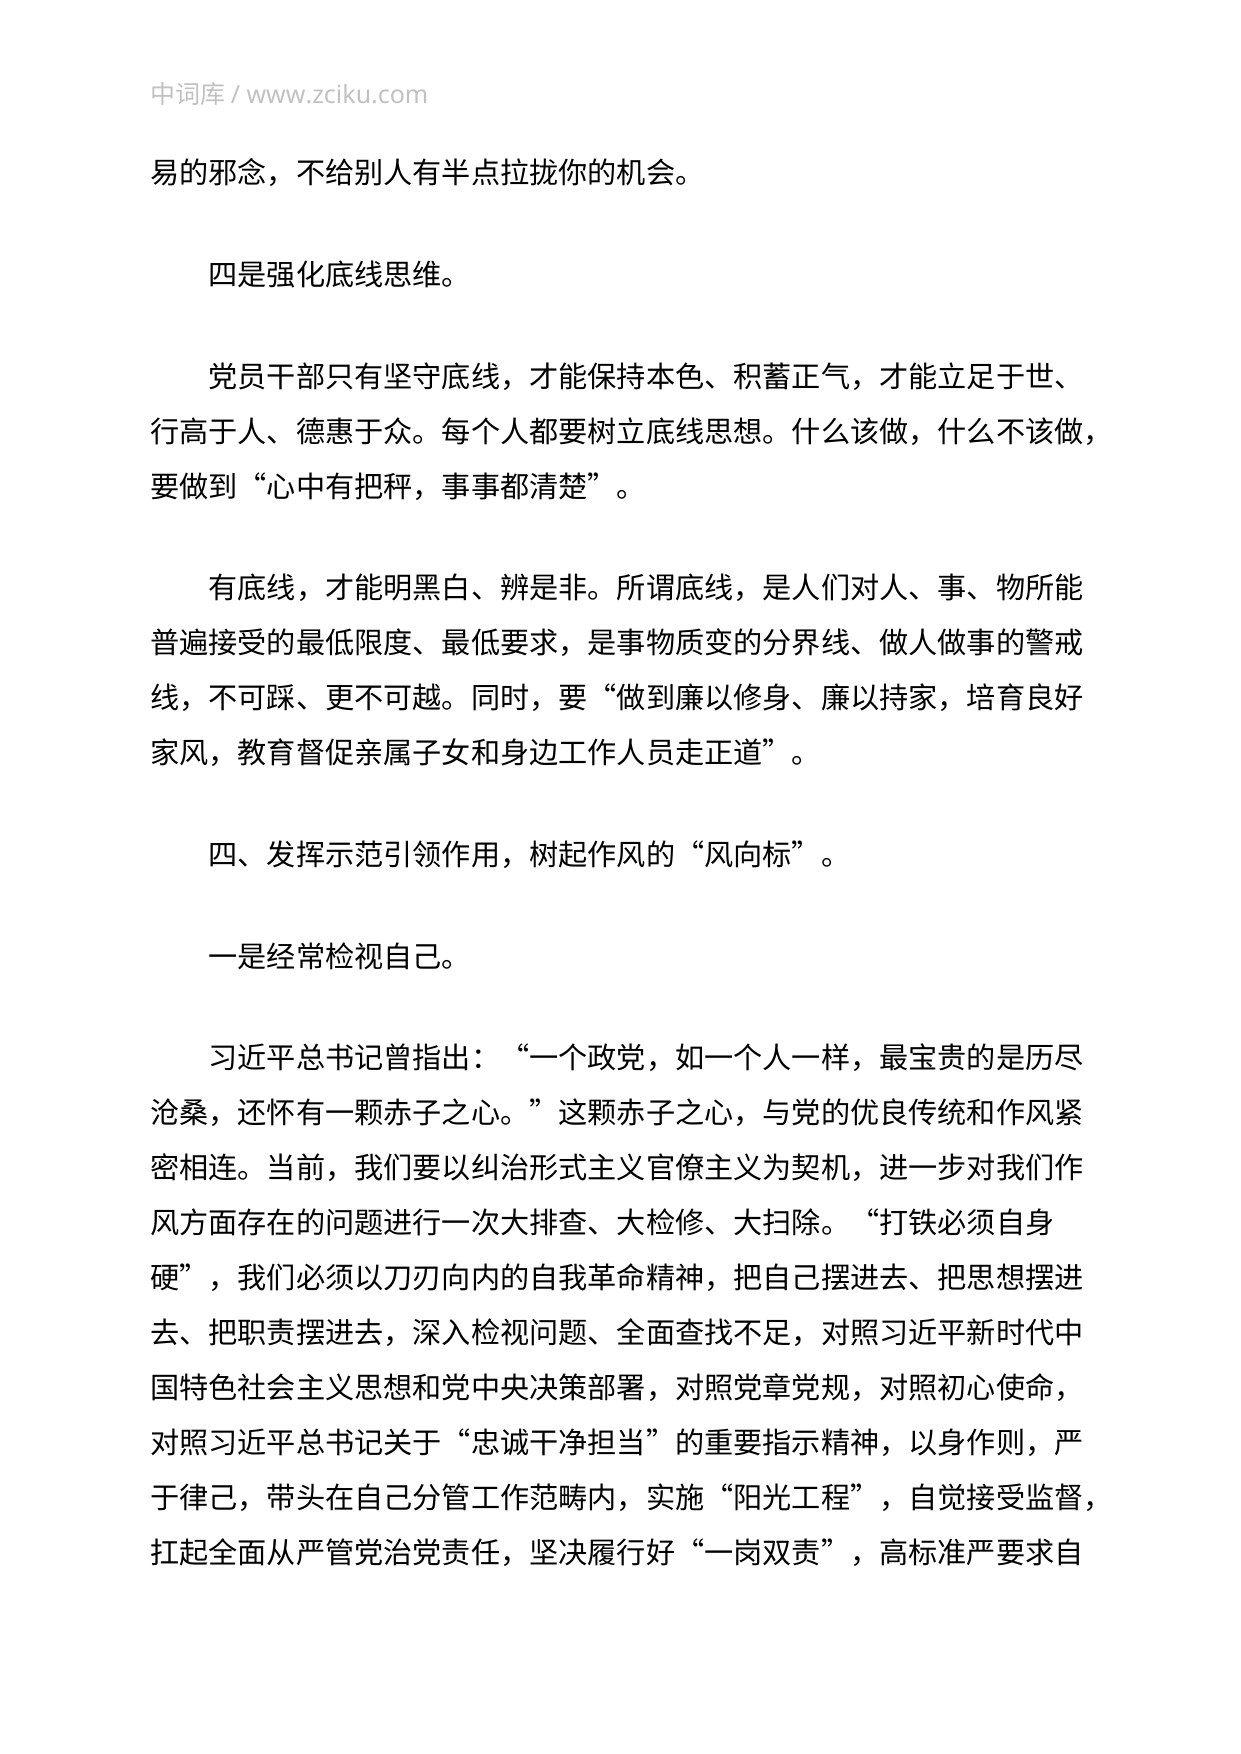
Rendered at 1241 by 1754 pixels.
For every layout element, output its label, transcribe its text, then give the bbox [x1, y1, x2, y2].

text 四、发挥示范引领作用，树起作风的“风向标”。 [150, 832, 1090, 874]
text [150, 1035, 1090, 1571]
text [150, 150, 1090, 192]
text 一是经常检视自己。 [150, 933, 1090, 976]
text 四是强化底线思维。 [150, 252, 1090, 294]
text 党员干部只有坚守底线，才能保持本色、积蓄正气，才能立足于世、行高于人、德惠于众。每个人都要树立底线思想。什么该做，什么不该做，要做到“心中有把秤，事事都清楚”。 [150, 353, 1090, 506]
text 有底线，才能明黑白、辨是非。所谓底线，是人们对人、事、物所能普遍接受的最低限度、最低要求，是事物质变的分界线、做人做事的警戒线，不可踩、更不可越。同时，要“做到廉以修身、廉以持家，培育良好家风，教育督促亲属子女和身边工作人员走正道”。 [150, 565, 1090, 772]
